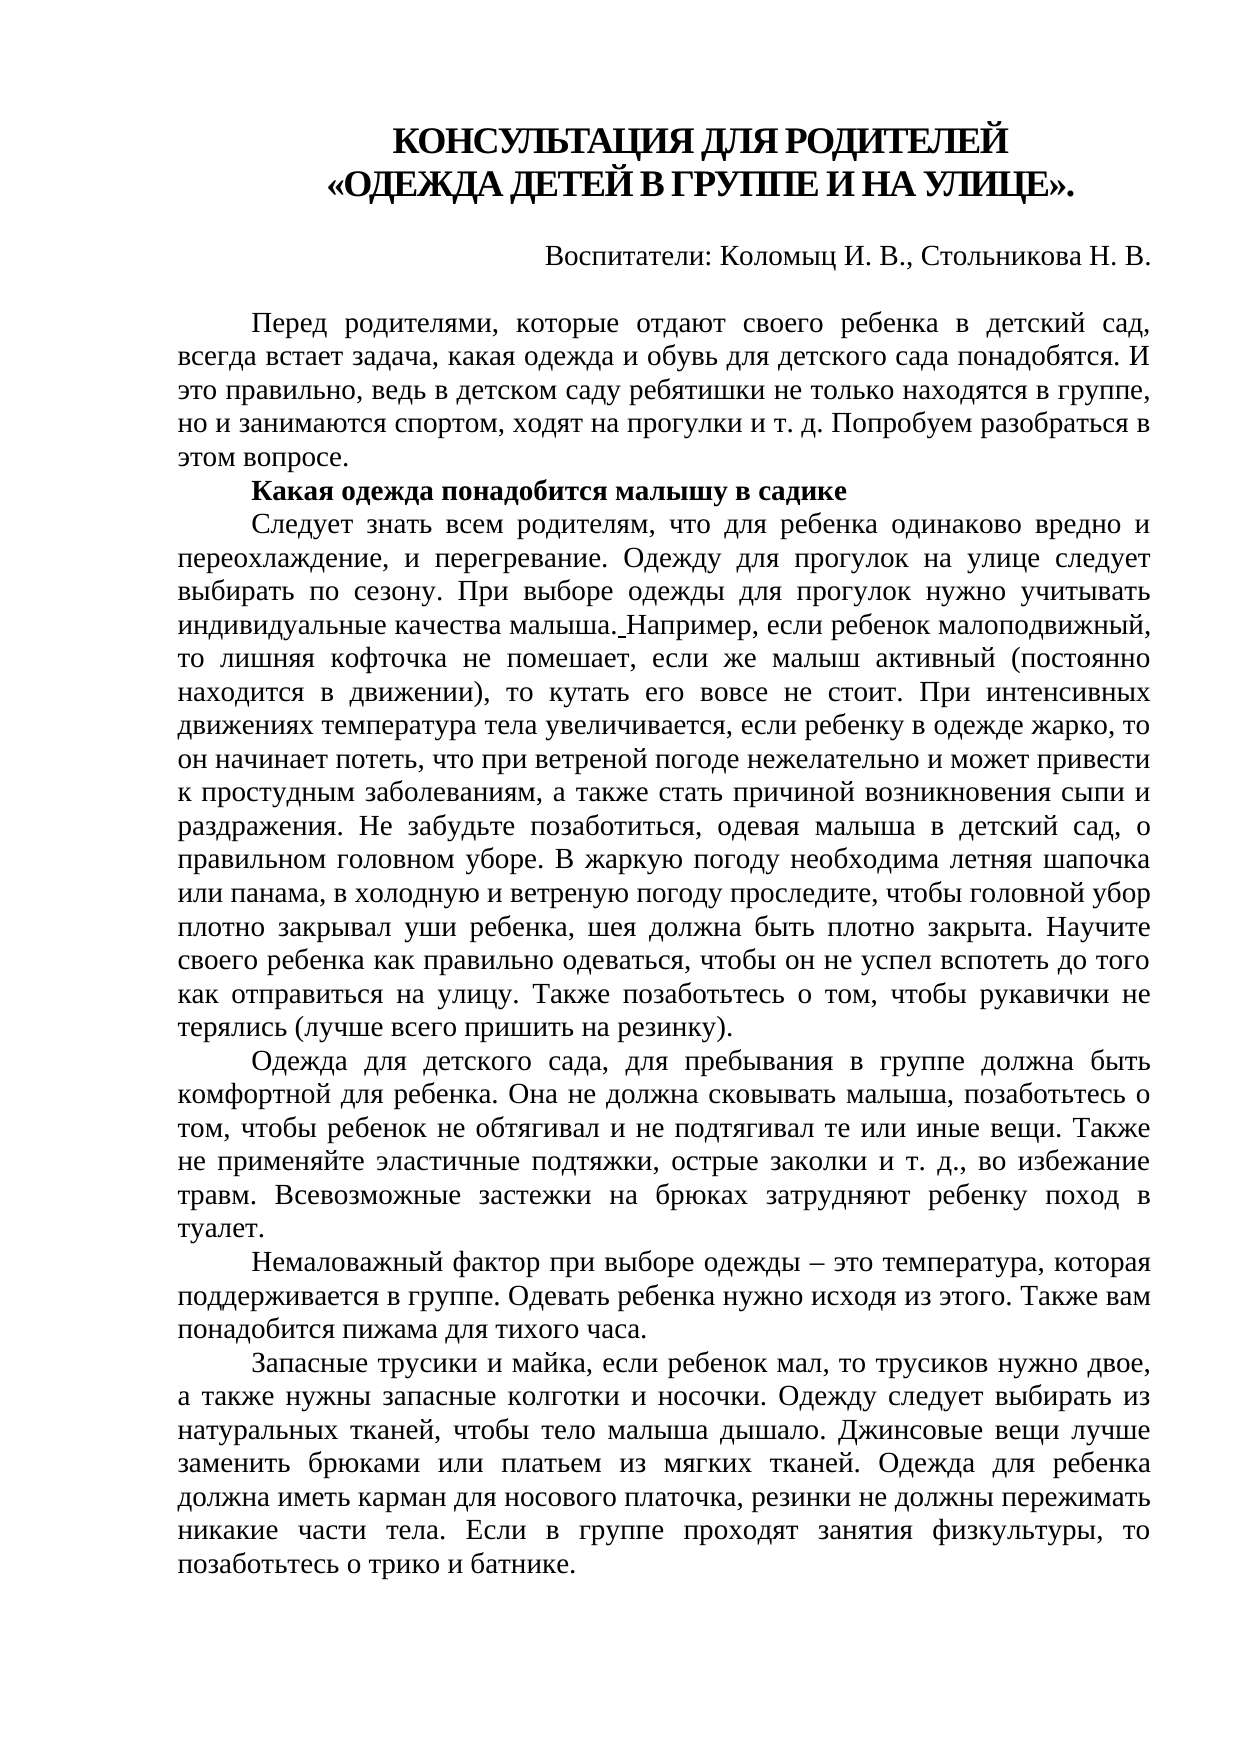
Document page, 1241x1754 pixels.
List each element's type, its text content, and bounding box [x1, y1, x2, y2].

text Следует знать всем родителям, что для ребенка одинаково вредно и переохлаждение, и перегревание. Одежду для прогулок на улице следует выбирать по сезону. При выборе одежды для прогулок нужно учитывать индивидуальные качества малыша. Например, если ребенок малоподвижный, то лишняя кофточка не помешает, если же малыш активный (постоянно находится в движении), то кутать его вовсе не стоит. При интенсивных движениях температура тела увеличивается, если ребенку в одежде жарко, то он начинает потеть, что при ветреной погоде нежелательно и может привести к простудным заболеваниям, а также стать причиной возникновения сыпи и раздражения. Не забудьте позаботиться, одевая малыша в детский сад, о правильном головном уборе. В жаркую погоду необходима летняя шапочка или панама, в холодную и ветреную погоду проследите, чтобы головной убор плотно закрывал уши ребенка, шея должна быть плотно закрыта. Научите своего ребенка как правильно одеваться, чтобы он не успел вспотеть до того как отправиться на улицу. Также позаботьтесь о том, чтобы рукавички не терялись (лучше всего пришить на резинку). [177, 506, 1152, 1043]
text Немаловажный фактор при выборе одежды – это температура, которая поддерживается в группе. Одевать ребенка нужно исходя из этого. Также вам понадобится пижама для тихого часа. [177, 1244, 1152, 1345]
text Одежда для детского сада, для пребывания в группе должна быть комфортной для ребенка. Она не должна сковывать малыша, позаботьтесь о том, чтобы ребенок не обтягивал и не подтягивал те или иные вещи. Также не применяйте эластичные подтяжки, острые заколки и т. д., во избежание травм. Всевозможные застежки на брюках затрудняют ребенку поход в туалет. [177, 1043, 1152, 1244]
text «Одежда детей в группе и на улице». [177, 161, 1152, 204]
text Консультация для родителей [177, 118, 1152, 161]
text Запасные трусики и майка, если ребенок мал, то трусиков нужно двое, а также нужны запасные колготки и носочки. Одежду следует выбирать из натуральных тканей, чтобы тело малыша дышало. Джинсовые вещи лучше заменить брюками или платьем из мягких тканей. Одежда для ребенка должна иметь карман для носового платочка, резинки не должны пережимать никакие части тела. Если в группе проходят занятия физкультуры, то позаботьтесь о трико и батнике. [177, 1345, 1152, 1579]
text Воспитатели: Коломыц И. В., Стольникова Н. В. [177, 238, 1152, 271]
text Какая одежда понадобится малышу в садике [177, 473, 1152, 506]
text Перед родителями, которые отдают своего ребенка в детский сад, всегда встает задача, какая одежда и обувь для детского сада понадобятся. И это правильно, ведь в детском саду ребятишки не только находятся в группе, но и занимаются спортом, ходят на прогулки и т. д. Попробуем разобраться в этом вопросе. [177, 305, 1152, 473]
